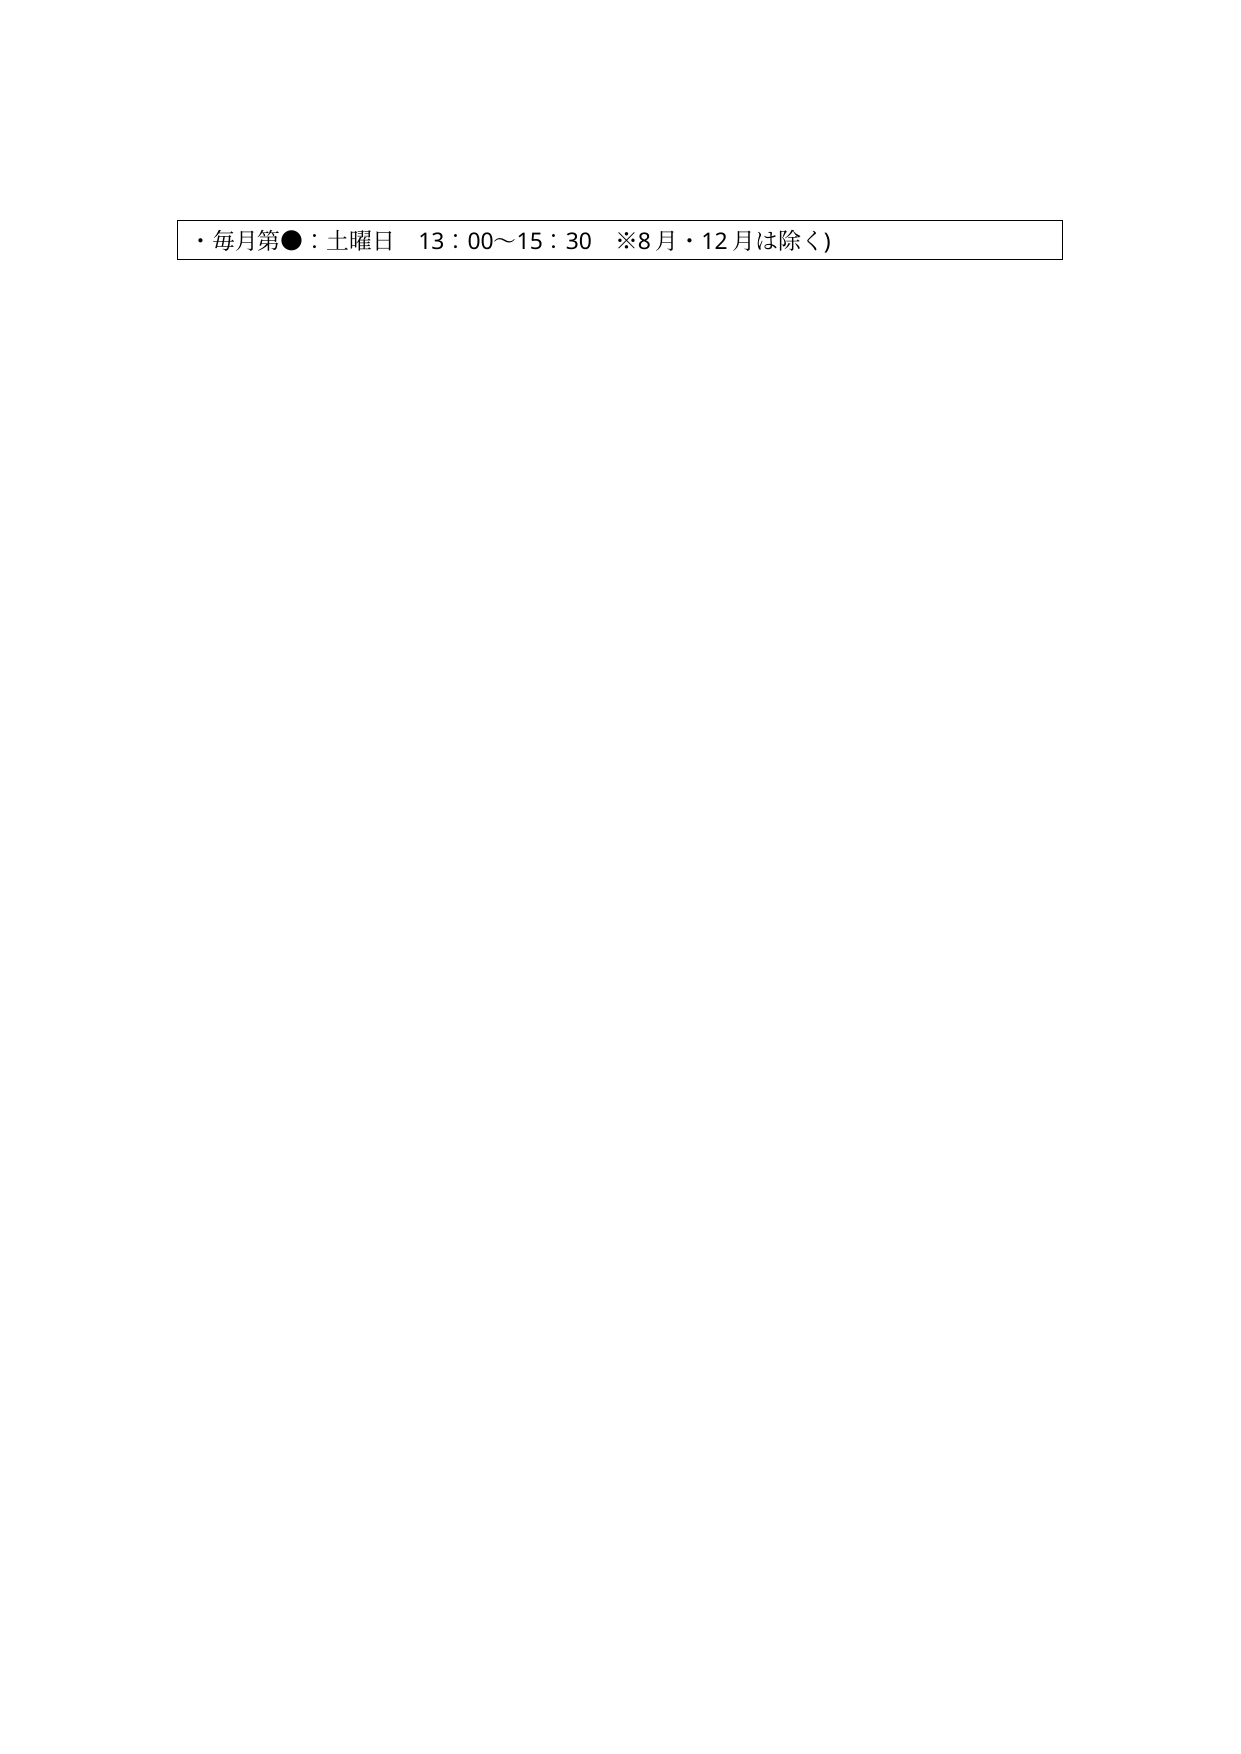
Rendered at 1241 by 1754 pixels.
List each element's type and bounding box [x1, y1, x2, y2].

table_cell [178, 221, 1062, 259]
